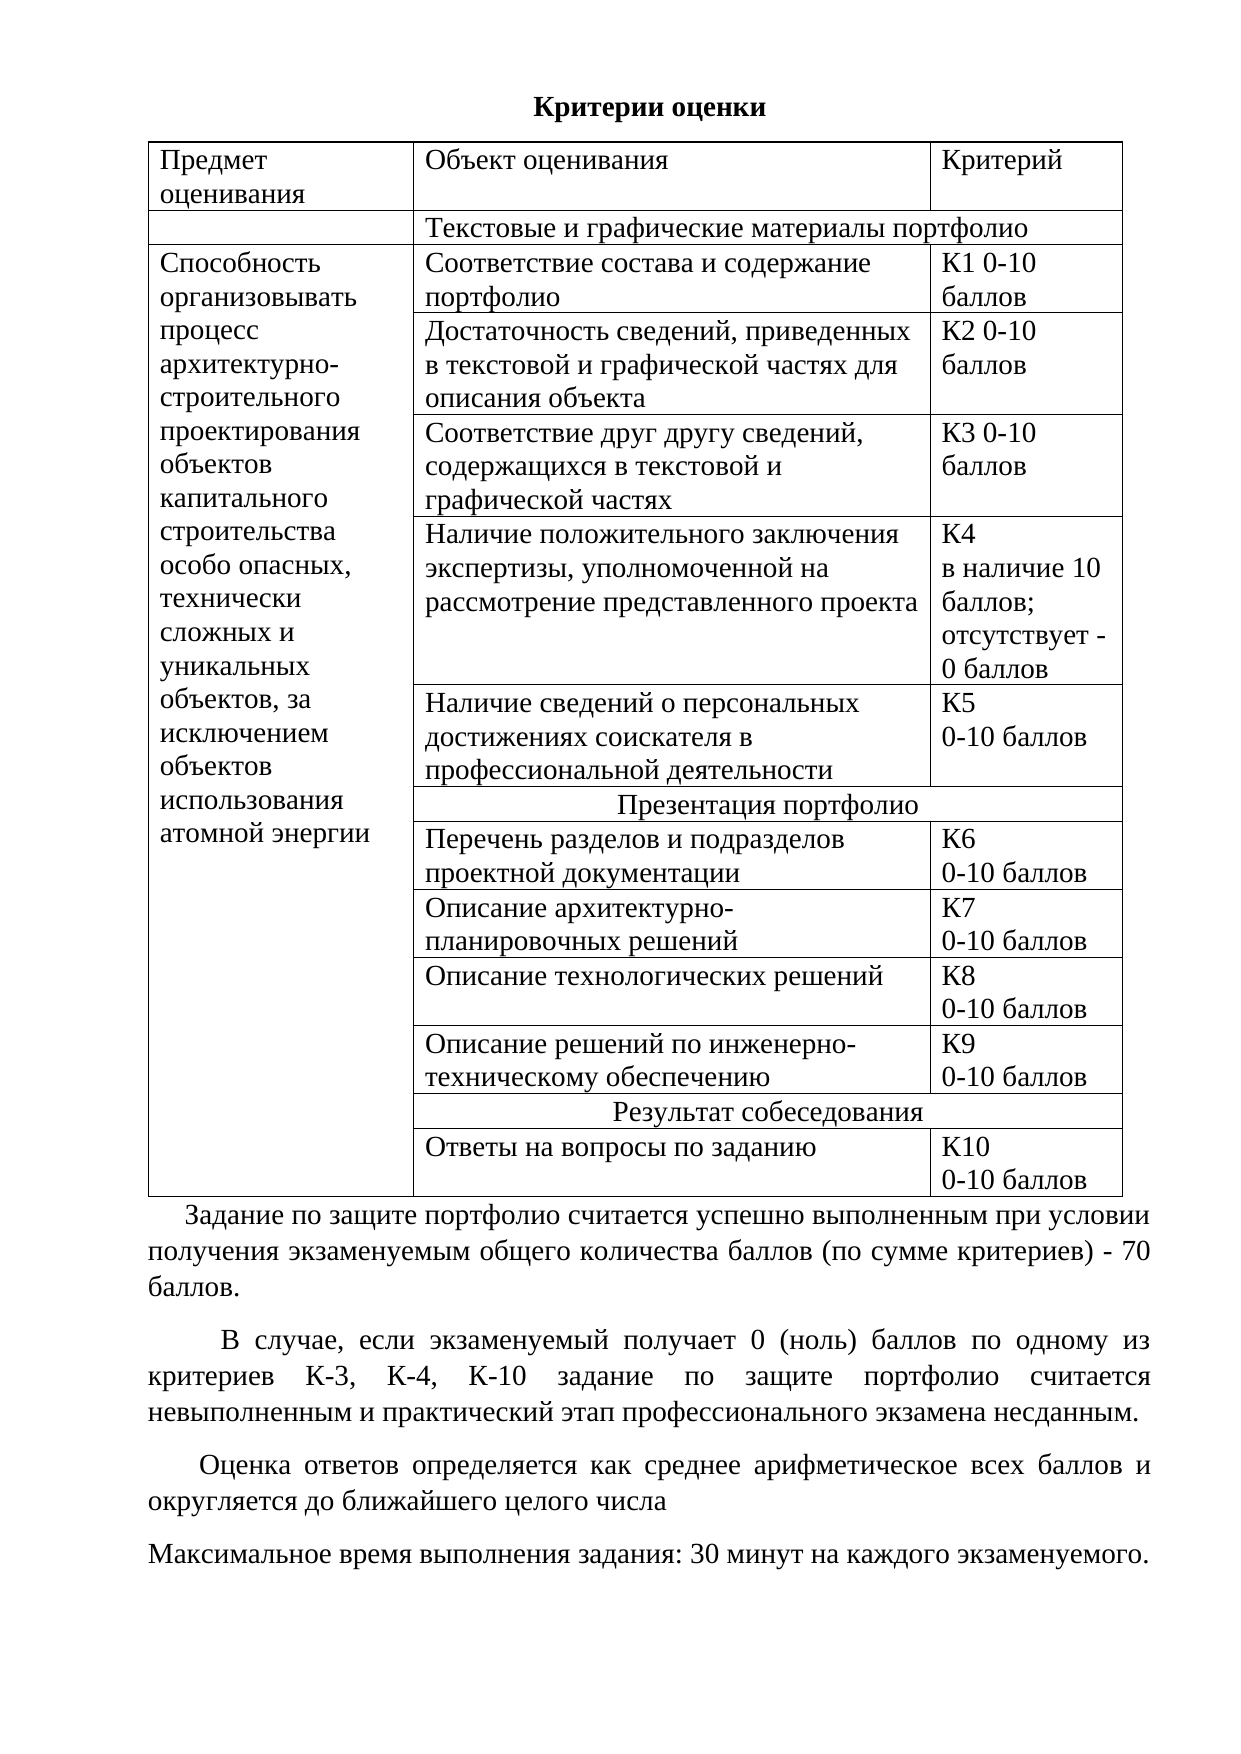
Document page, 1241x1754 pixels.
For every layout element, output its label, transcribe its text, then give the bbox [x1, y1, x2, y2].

table_cell Наличие сведений о персональных достижениях соискателя в профессиональной деятельности [414, 685, 930, 786]
table_cell К4 в наличие 10 баллов; отсутствует -0 баллов [931, 517, 1122, 684]
table_cell Соответствие состава и содержание портфолио [414, 245, 930, 312]
table_cell Соответствие друг другу сведений, содержащихся в текстовой и графической частях [414, 415, 930, 516]
table_cell [149, 211, 413, 244]
table_header Объект оценивания [414, 143, 930, 209]
table_cell Способность организовывать процесс архитектурно-строительного проектирования объектов капитального строительства особо опасных, технически сложных и уникальных объектов, за исключением объектов использования атомной энергии [149, 245, 413, 1196]
text Критерии оценки [148, 89, 1152, 122]
table_cell К1 0-10 баллов [931, 245, 1122, 312]
table_cell Текстовые и графические материалы портфолио [414, 211, 1122, 244]
table_cell К2 0-10 баллов [931, 313, 1122, 414]
text Максимальное время выполнения задания: 30 минут на каждого экзаменуемого. [148, 1536, 1152, 1569]
table_cell Описание технологических решений [414, 958, 930, 1025]
table_cell К7 0-10 баллов [931, 890, 1122, 957]
table_cell Описание решений по инженерно-техническому обеспечению [414, 1026, 930, 1093]
table_cell Достаточность сведений, приведенных в текстовой и графической частях для описания объекта [414, 313, 930, 414]
table_cell Результат собеседования [414, 1094, 1122, 1128]
table_cell Ответы на вопросы по заданию [414, 1129, 930, 1196]
table_cell Презентация портфолио [414, 787, 1122, 821]
table_cell Описание архитектурно-планировочных решений [414, 890, 930, 957]
text Задание по защите портфолио считается успешно выполненным при условии получения экзаменуемым общего количества баллов (по сумме критериев) - 70 баллов. [148, 1197, 1152, 1303]
table_cell К3 0-10 баллов [931, 415, 1122, 516]
table_cell Наличие положительного заключения экспертизы, уполномоченной на рассмотрение представленного проекта [414, 517, 930, 684]
table_cell Перечень разделов и подразделов проектной документации [414, 822, 930, 889]
table_cell К9 0-10 баллов [931, 1026, 1122, 1093]
table_header Предмет оценивания [149, 143, 413, 209]
table_header Критерий [931, 143, 1122, 209]
table_cell К5 0-10 баллов [931, 685, 1122, 786]
text В случае, если экзаменуемый получает 0 (ноль) баллов по одному из критериев К-3, К-4, К-10 задание по защите портфолио считается невыполненным и практический этап профессионального экзамена несданным. [148, 1322, 1152, 1428]
table_cell К10 0-10 баллов [931, 1129, 1122, 1196]
text Оценка ответов определяется как среднее арифметическое всех баллов и округляется до ближайшего целого числа [148, 1447, 1152, 1517]
table_cell К6 0-10 баллов [931, 822, 1122, 889]
table_cell К8 0-10 баллов [931, 958, 1122, 1025]
